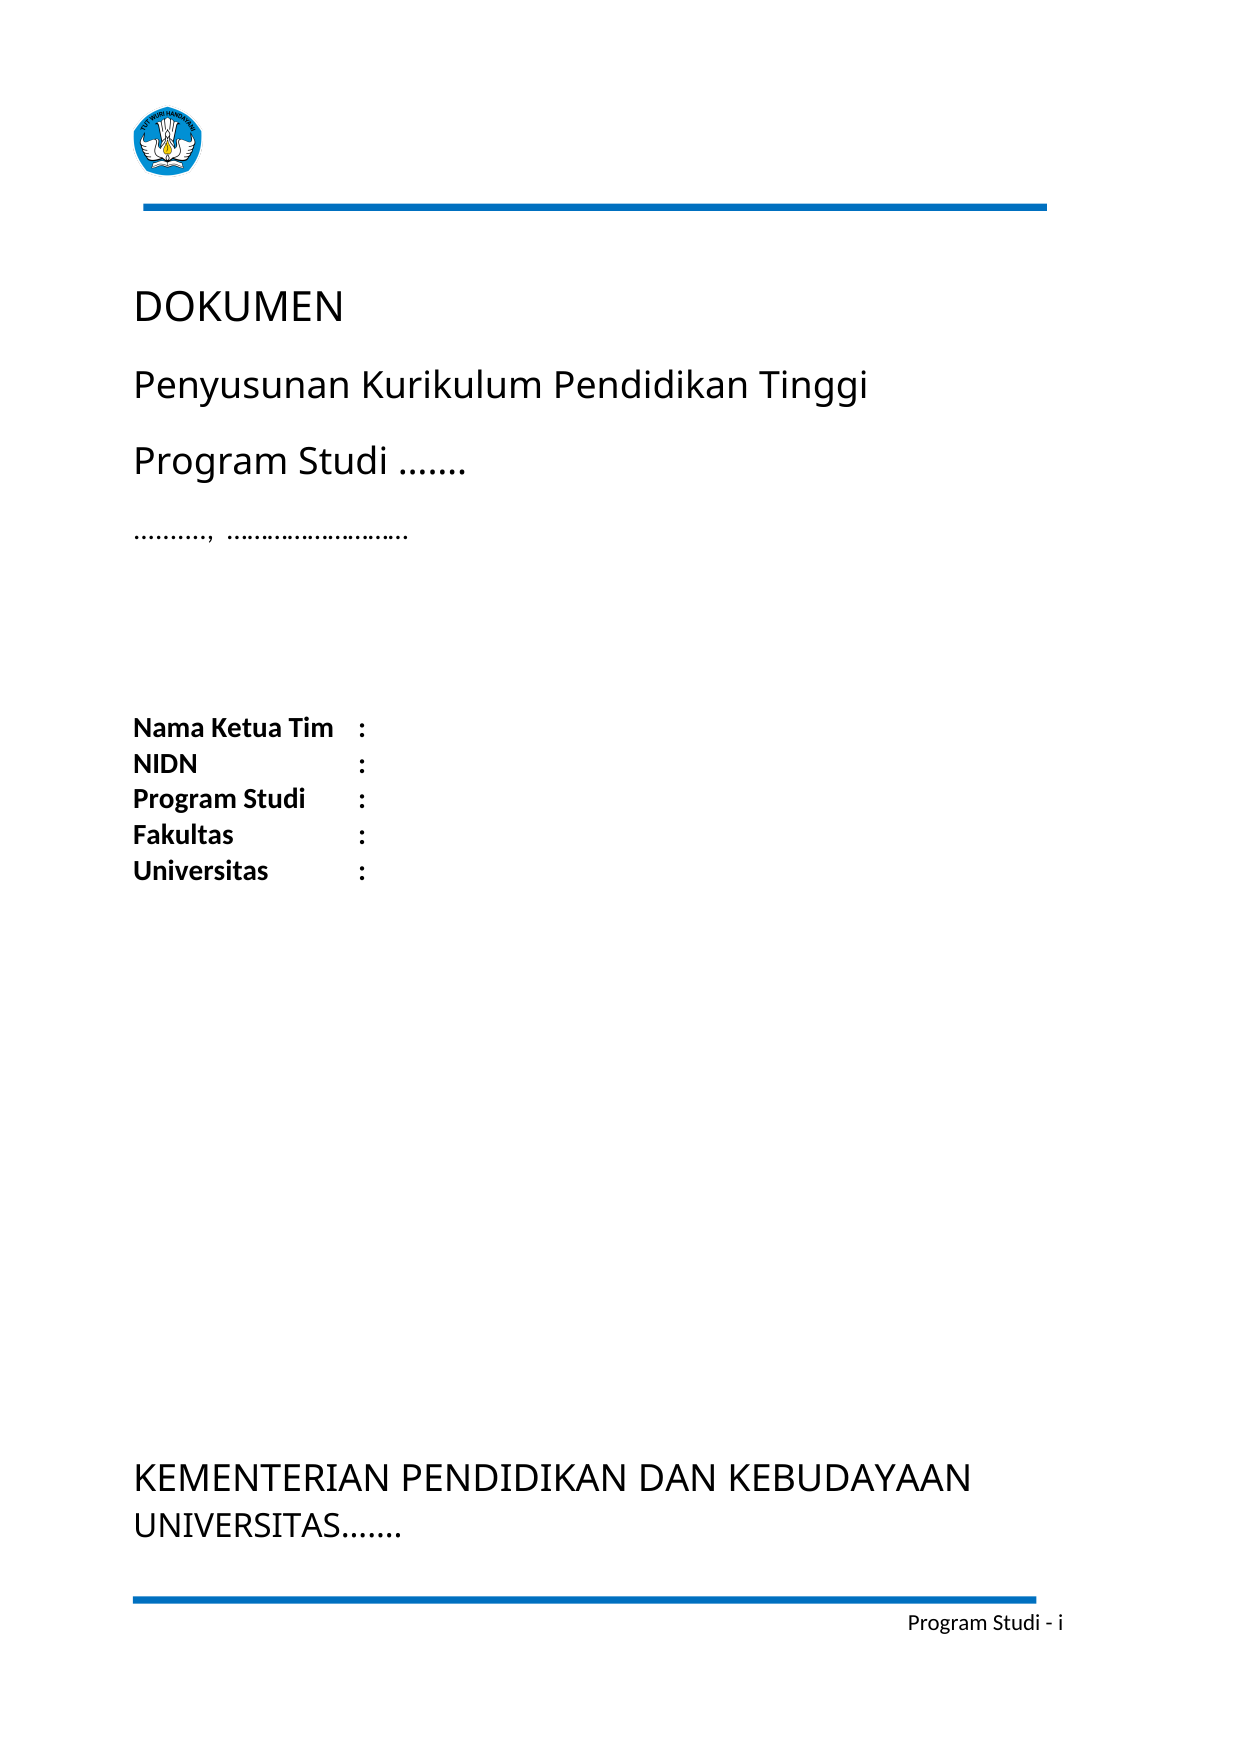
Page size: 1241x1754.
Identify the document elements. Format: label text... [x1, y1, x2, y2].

text Penyusunan Kurikulum Pendidikan Tinggi [133, 359, 1063, 410]
text .........., ……………………… [133, 511, 1063, 546]
text UNIVERSITAS……. [133, 1502, 1063, 1548]
text Program Studi : [133, 781, 1063, 816]
text Universitas : [133, 852, 1063, 887]
text DOKUMEN [133, 277, 1063, 334]
text KEMENTERIAN PENDIDIKAN DAN KEBUDAYAAN [133, 1451, 1063, 1502]
text NIDN : [133, 745, 1063, 781]
text Fakultas : [133, 816, 1063, 852]
picture [132, 105, 203, 177]
text Program Studi ……. [133, 435, 1063, 486]
text Nama Ketua Tim : [133, 709, 1063, 745]
